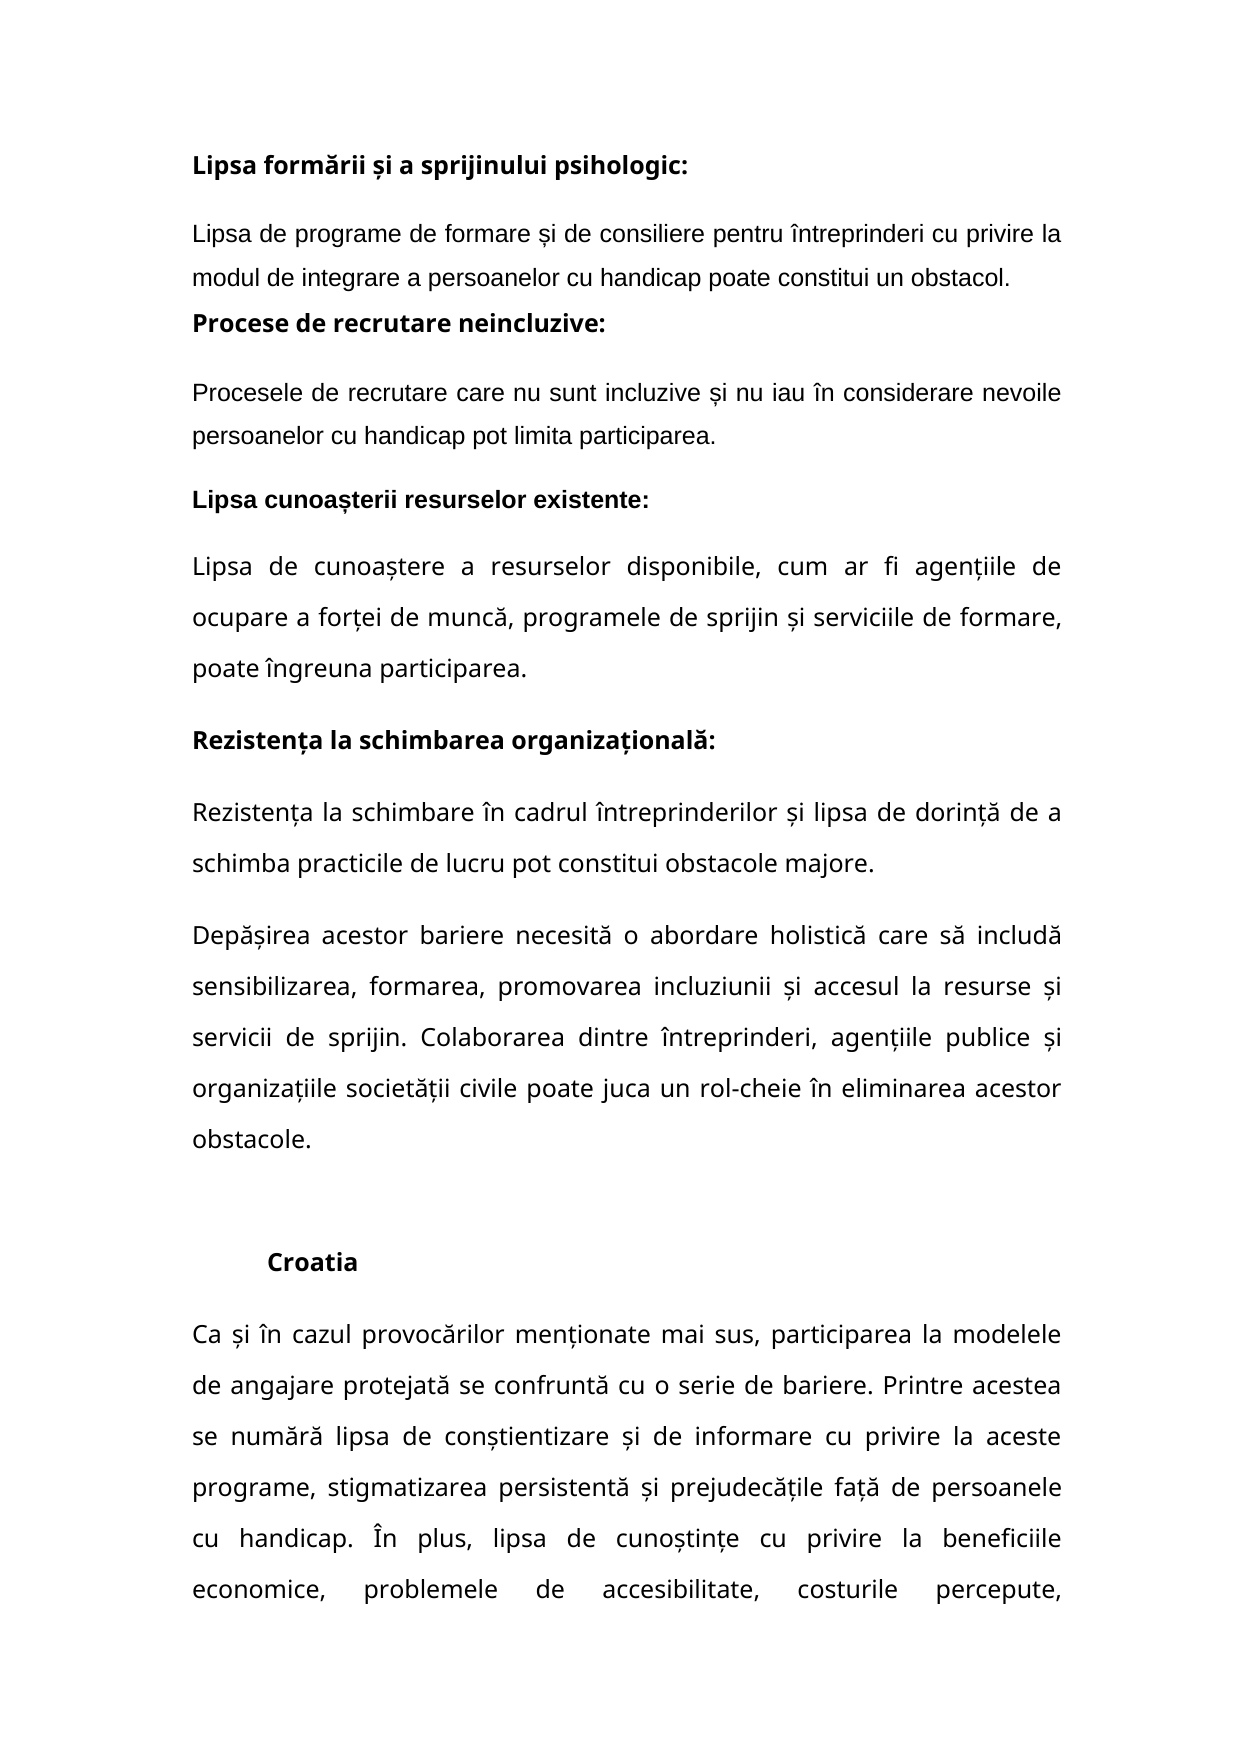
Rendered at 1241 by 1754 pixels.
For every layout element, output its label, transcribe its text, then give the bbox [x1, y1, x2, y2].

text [192, 1316, 1063, 1606]
text Rezistența la schimbarea organizațională: [192, 723, 1063, 757]
text Depășirea acestor bariere necesită o abordare holistică care să includă sensibilizarea, formarea, promovarea incluziunii și accesul la resurse și servicii de sprijin. Colaborarea dintre întreprinderi, agențiile publice și organizațiile societății civile poate juca un rol-cheie în eliminarea acestor obstacole. [192, 917, 1063, 1156]
text Lipsa de cunoaștere a resurselor disponibile, cum ar fi agențiile de ocupare a forței de muncă, programele de sprijin și serviciile de formare, poate îngreuna participarea. [192, 549, 1063, 685]
text Rezistența la schimbare în cadrul întreprinderilor și lipsa de dorință de a schimba practicile de lucru pot constitui obstacole majore. [192, 794, 1063, 879]
text Lipsa formării și a sprijinului psihologic: [192, 148, 1063, 182]
text Procese de recrutare neincluzive: [192, 306, 1063, 340]
subtitle Croatia [267, 1244, 1063, 1278]
